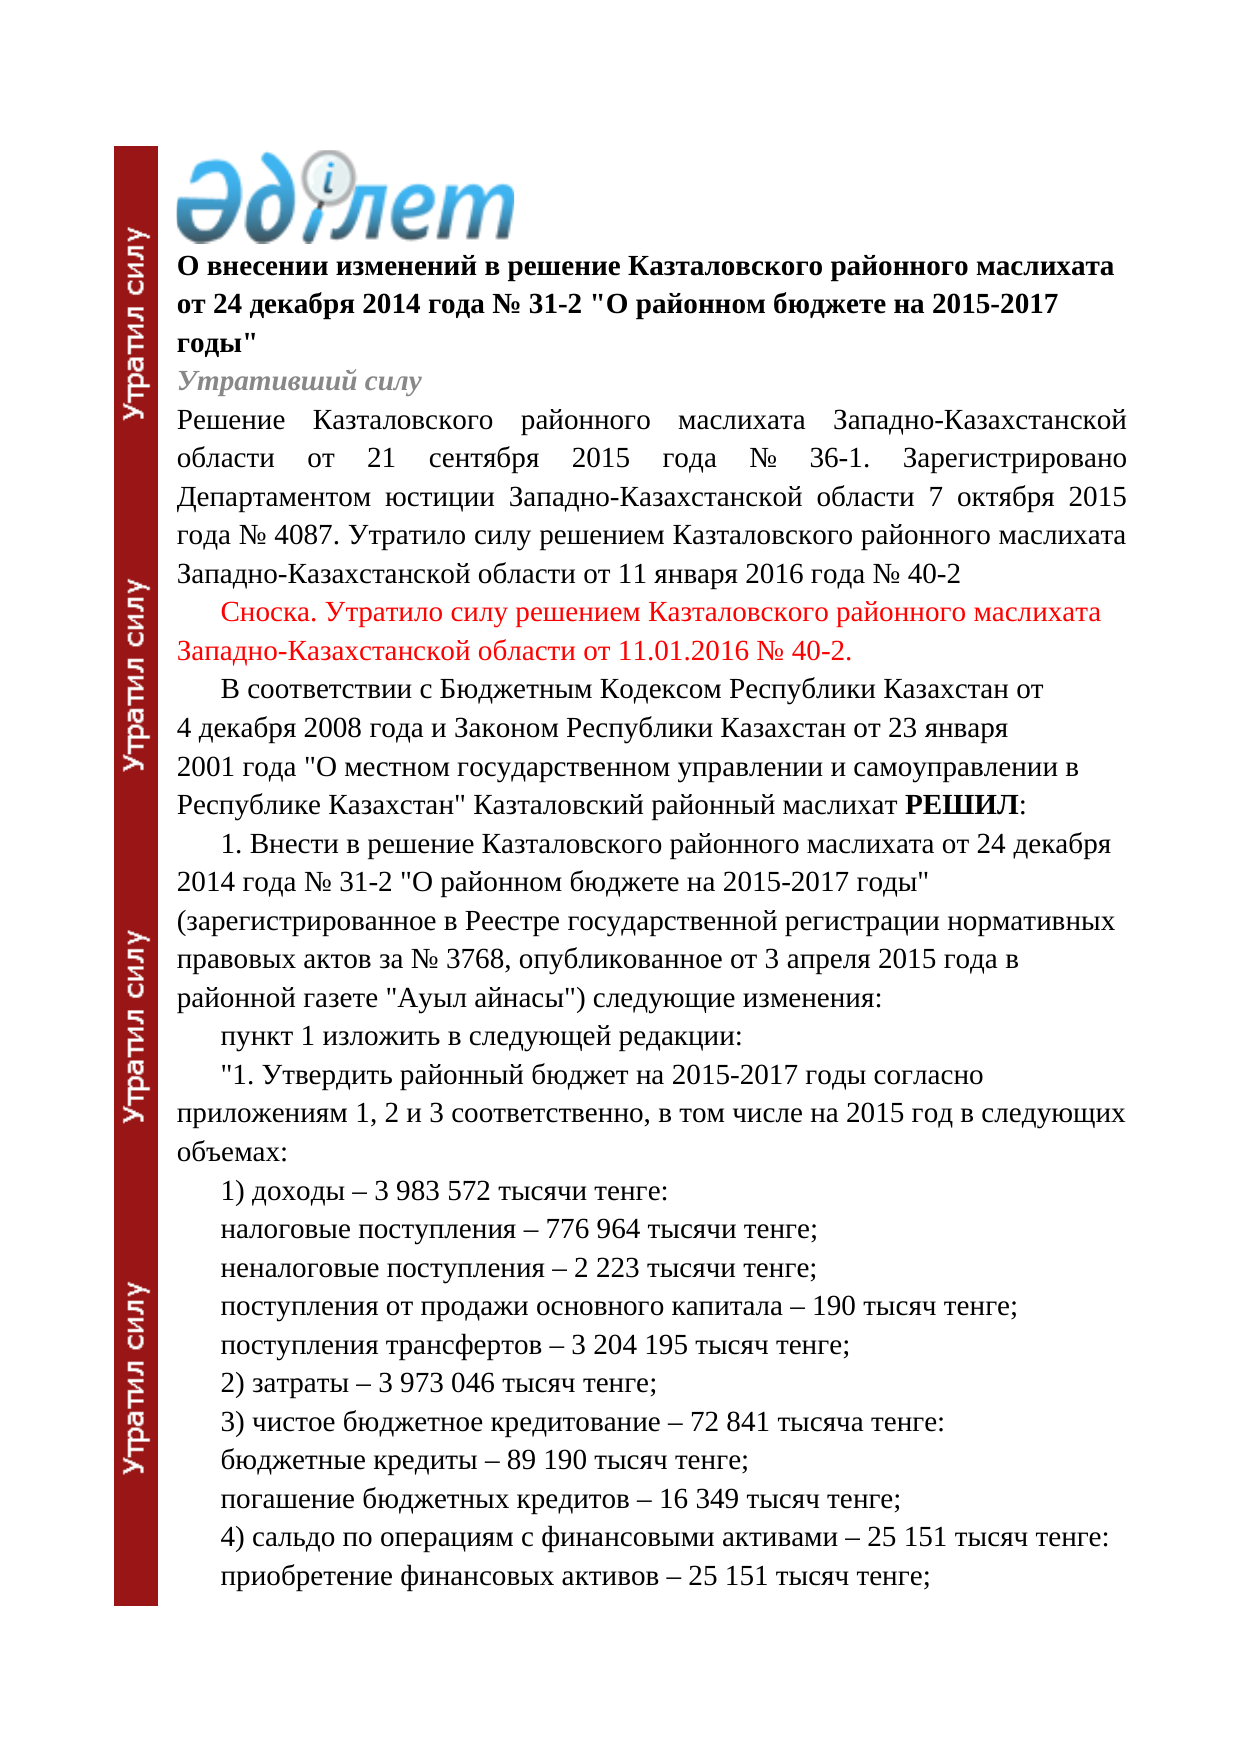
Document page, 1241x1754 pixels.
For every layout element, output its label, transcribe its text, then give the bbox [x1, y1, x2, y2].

picture [114, 1592, 158, 1606]
picture [114, 589, 158, 594]
picture [114, 358, 158, 363]
text Решение Казталовского районного маслихата Западно-Казахстанской области от 21 сентября 2015 года № 36-1. Зарегистрировано Департаментом юстиции Западно-Казахстанской области 7 октября 2015 года № 4087. Утратило силу решением Казталовского районного маслихата Западно-Казахстанской области от 11 января 2016 года № 40-2 [112, 402, 1128, 589]
picture [176, 150, 515, 244]
picture [114, 146, 158, 248]
text Утративший силу [112, 363, 1128, 397]
picture [114, 397, 158, 402]
text О внесении изменений в решение Казталовского районного маслихата от 24 декабря 2014 года № 31-2 "О районном бюджете на 2015-2017 годы" [112, 248, 1128, 358]
